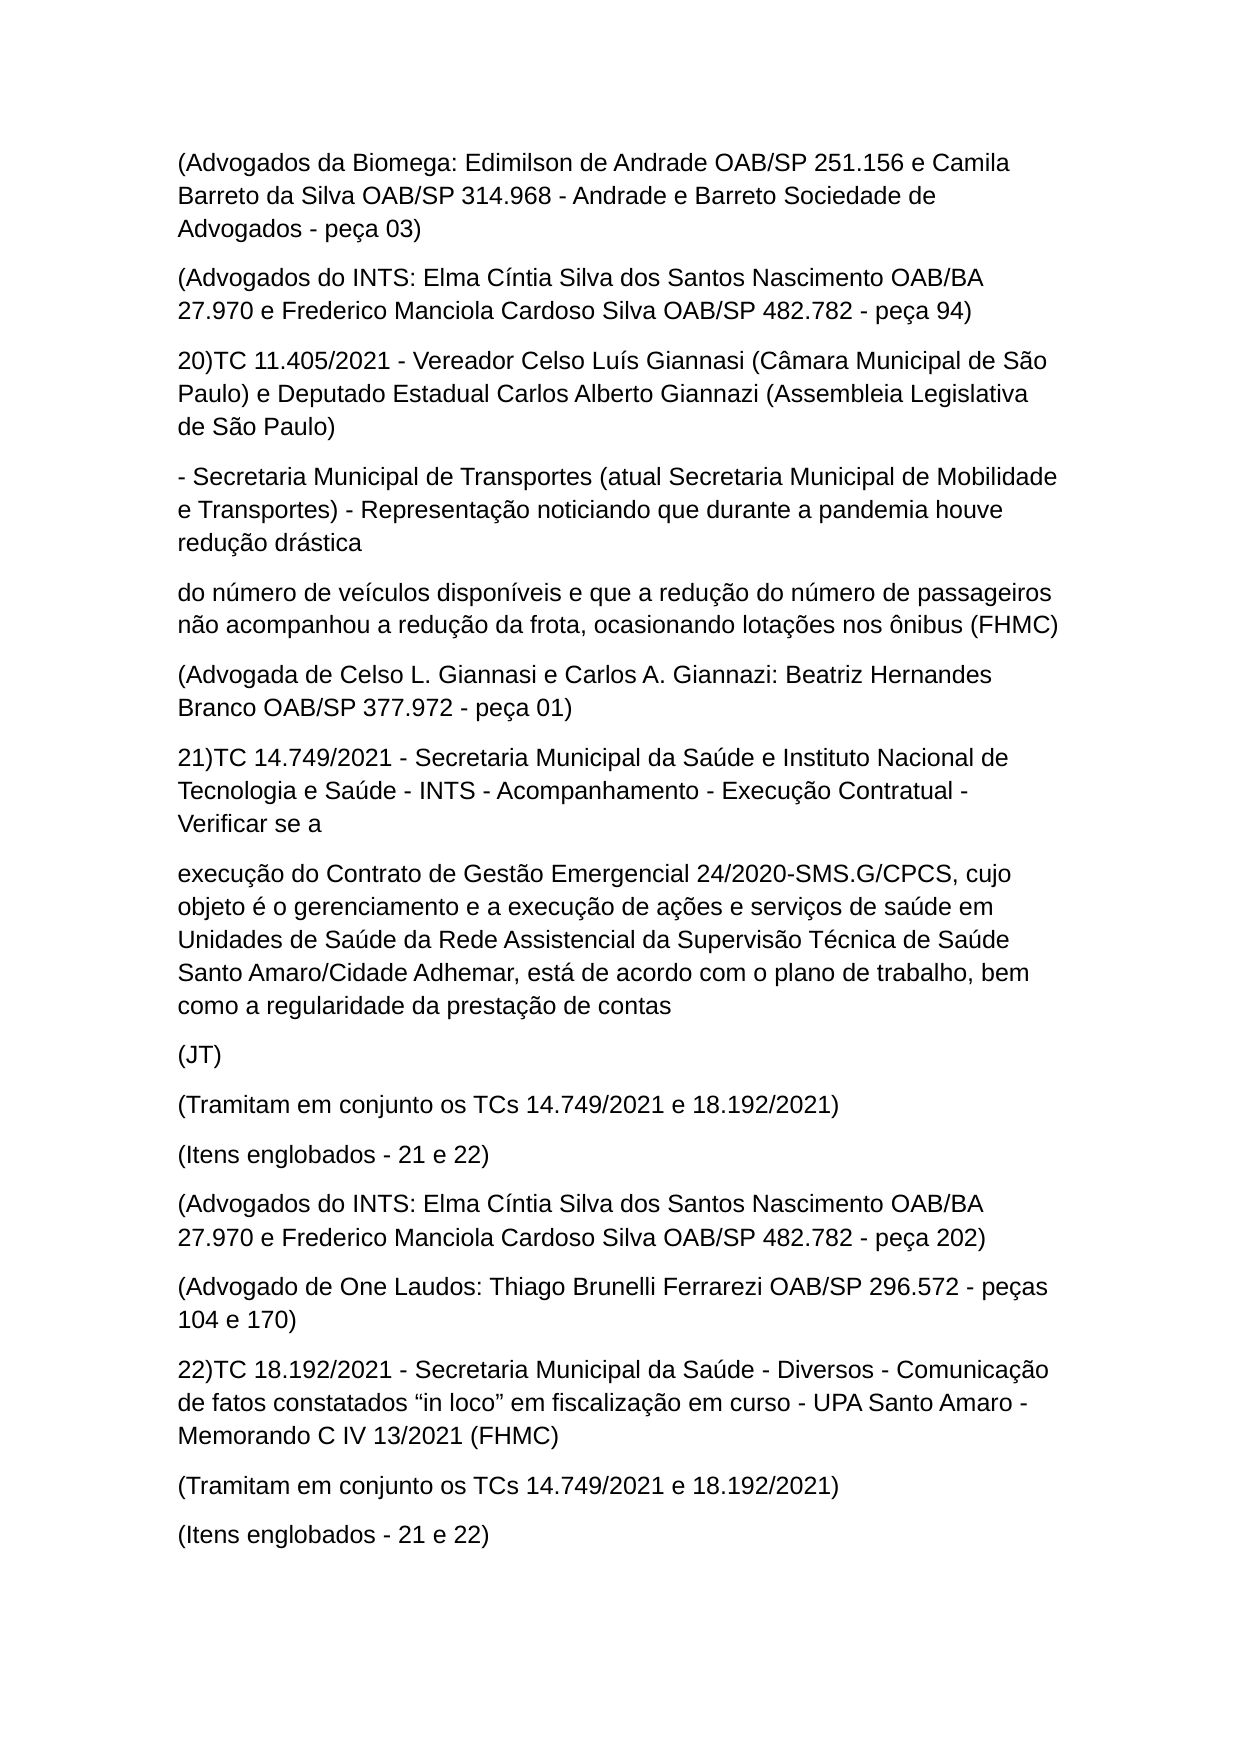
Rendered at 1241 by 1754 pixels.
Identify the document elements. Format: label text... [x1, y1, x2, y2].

text (Itens englobados - 21 e 22) [177, 1520, 1063, 1549]
text - Secretaria Municipal de Transportes (atual Secretaria Municipal de Mobilidade e Transportes) - Representação noticiando que durante a pandemia houve redução drástica [177, 462, 1063, 557]
text 20)TC 11.405/2021 - Vereador Celso Luís Giannasi (Câmara Municipal de São Paulo) e Deputado Estadual Carlos Alberto Giannazi (Assembleia Legislativa de São Paulo) [177, 346, 1063, 441]
text (Advogada de Celso L. Giannasi e Carlos A. Giannazi: Beatriz Hernandes Branco OAB/SP 377.972 - peça 01) [177, 660, 1063, 722]
text (Itens englobados - 21 e 22) [177, 1140, 1063, 1168]
text (Advogados do INTS: Elma Cíntia Silva dos Santos Nascimento OAB/BA 27.970 e Frederico Manciola Cardoso Silva OAB/SP 482.782 - peça 94) [177, 263, 1063, 325]
text (JT) [177, 1040, 1063, 1069]
text (Advogados da Biomega: Edimilson de Andrade OAB/SP 251.156 e Camila Barreto da Silva OAB/SP 314.968 - Andrade e Barreto Sociedade de Advogados - peça 03) [177, 148, 1063, 242]
text 22)TC 18.192/2021 - Secretaria Municipal da Saúde - Diversos - Comunicação de fatos constatados “in loco” em fiscalização em curso - UPA Santo Amaro - Memorando C IV 13/2021 (FHMC) [177, 1355, 1063, 1450]
text do número de veículos disponíveis e que a redução do número de passageiros não acompanhou a redução da frota, ocasionando lotações nos ônibus (FHMC) [177, 577, 1063, 639]
text 21)TC 14.749/2021 - Secretaria Municipal da Saúde e Instituto Nacional de Tecnologia e Saúde - INTS - Acompanhamento - Execução Contratual - Verificar se a [177, 743, 1063, 838]
text (Tramitam em conjunto os TCs 14.749/2021 e 18.192/2021) [177, 1471, 1063, 1499]
text (Tramitam em conjunto os TCs 14.749/2021 e 18.192/2021) [177, 1090, 1063, 1119]
text execução do Contrato de Gestão Emergencial 24/2020-SMS.G/CPCS, cujo objeto é o gerenciamento e a execução de ações e serviços de saúde em Unidades de Saúde da Rede Assistencial da Supervisão Técnica de Saúde Santo Amaro/Cidade Adhemar, está de acordo com o plano de trabalho, bem como a regularidade da prestação de contas [177, 859, 1063, 1019]
text (Advogado de One Laudos: Thiago Brunelli Ferrarezi OAB/SP 296.572 - peças 104 e 170) [177, 1272, 1063, 1334]
text (Advogados do INTS: Elma Cíntia Silva dos Santos Nascimento OAB/BA 27.970 e Frederico Manciola Cardoso Silva OAB/SP 482.782 - peça 202) [177, 1189, 1063, 1251]
